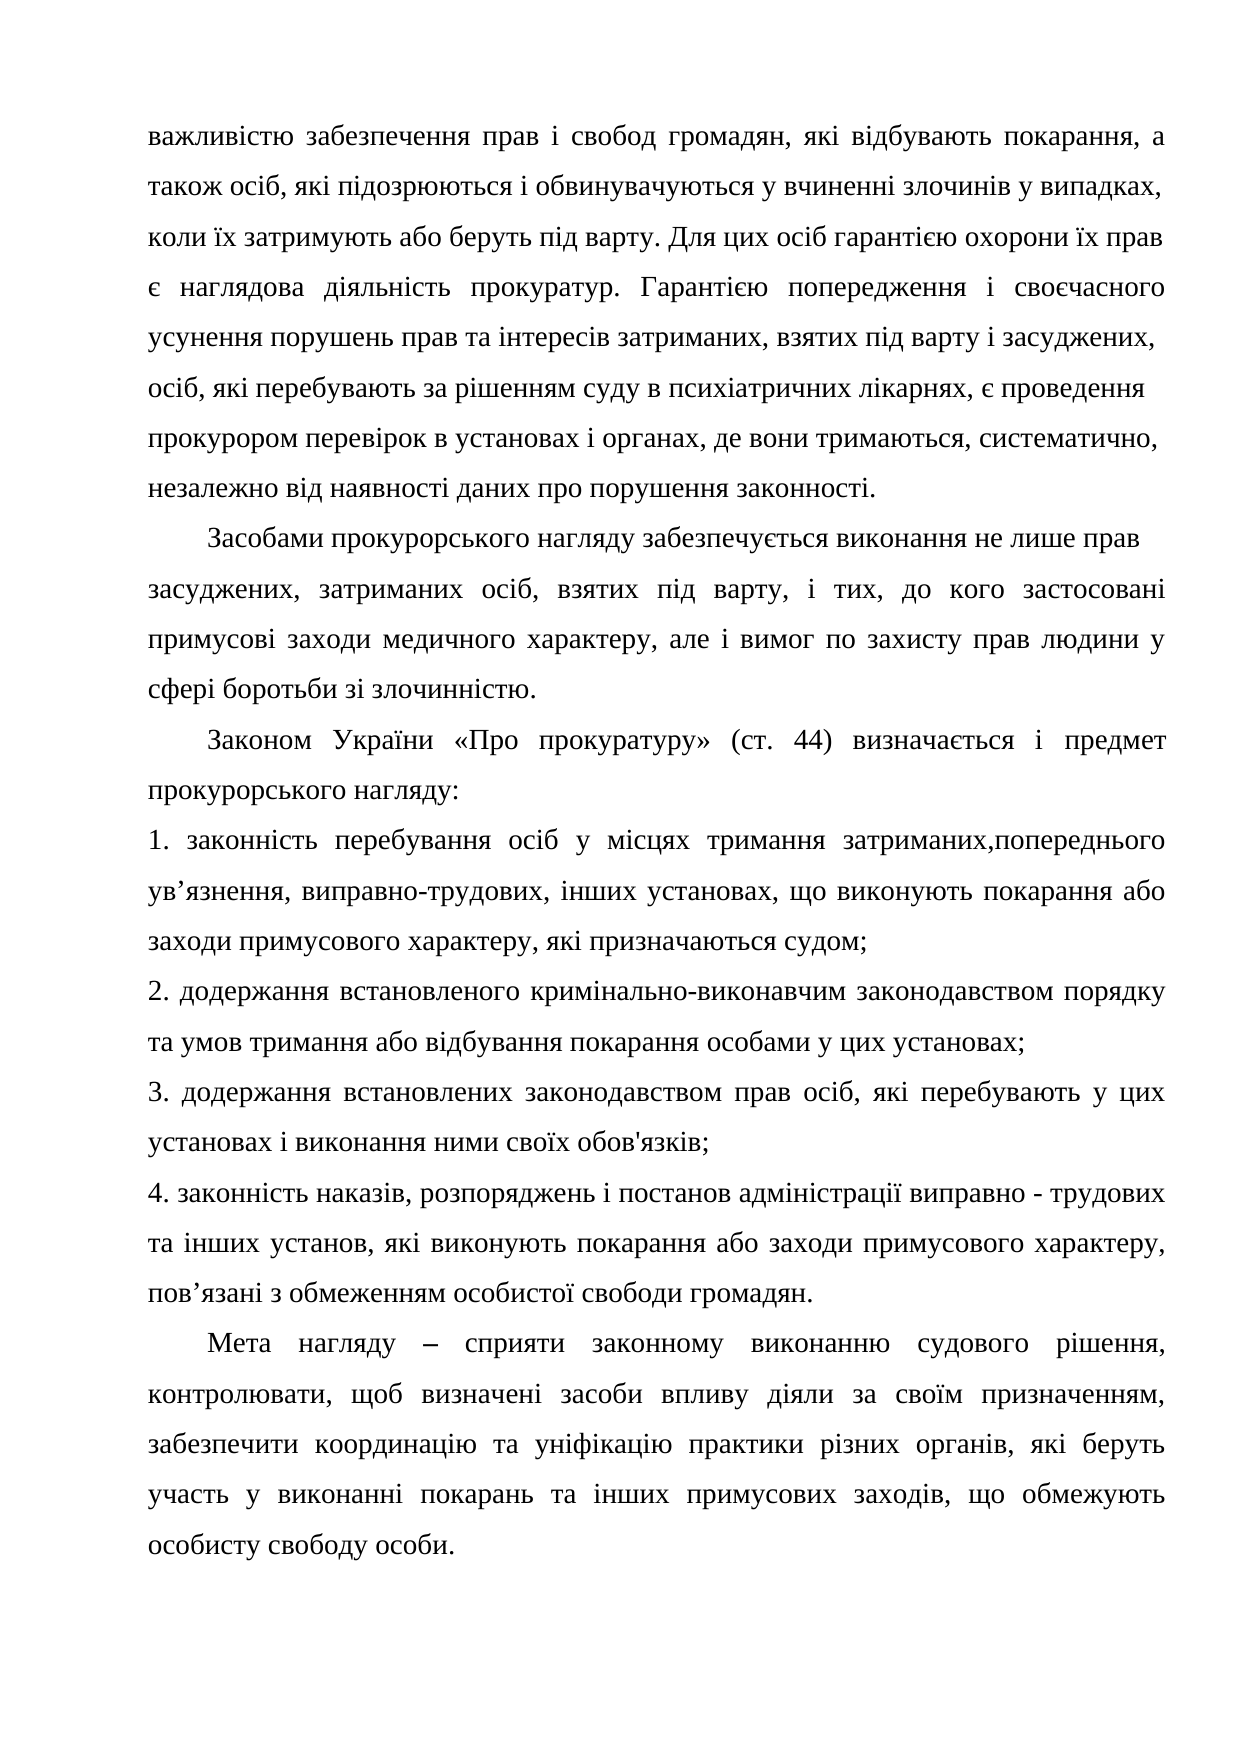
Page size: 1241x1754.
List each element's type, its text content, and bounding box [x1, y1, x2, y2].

text 4. законність наказів, розпоряджень і постанов адміністрації виправно - трудових та інших установ, які виконують покарання або заходи примусового характеру, пов’язані з обмеженням особистої свободи громадян. [148, 1175, 1166, 1309]
text Мета нагляду – сприяти законному виконанню судового рішення, контролювати, щоб визначені засоби впливу діяли за своїм призначенням, забезпечити координацію та уніфікацію практики різних органів, які беруть участь у виконанні покарань та інших примусових заходів, що обмежують особисту свободу особи. [148, 1326, 1166, 1560]
text коли їх затримують або беруть під варту. Для цих осіб гарантією охорони їх прав [148, 219, 1166, 252]
text 1. законність перебування осіб у місцях тримання затриманих,попереднього ув’язнення, виправно-трудових, інших установах, що виконують покарання або заходи примусового характеру, які призначаються судом; [148, 822, 1166, 957]
text є наглядова діяльність прокуратур. Гарантією попередження і своєчасного усунення порушень прав та інтересів затриманих, взятих під варту і засуджених, [148, 269, 1166, 353]
text прокурором перевірок в установах і органах, де вони тримаються, систематично, [148, 420, 1166, 453]
text 3. додержання встановлених законодавством прав осіб, які перебувають у цих установах і виконання ними своїх обов'язків; [148, 1074, 1166, 1158]
text осіб, які перебувають за рішенням суду в психіатричних лікарнях, є проведення [148, 370, 1166, 403]
text незалежно від наявності даних про порушення законності. [148, 470, 1166, 504]
text Законом України «Про прокуратуру» (ст. 44) визначається і предмет прокурорського нагляду: [148, 722, 1166, 806]
text засуджених, затриманих осіб, взятих під варту, і тих, до кого застосовані примусові заходи медичного характеру, але і вимог по захисту прав людини у сфері боротьби зі злочинністю. [148, 571, 1166, 705]
text Засобами прокурорського нагляду забезпечується виконання не лише прав [148, 521, 1166, 554]
text 2. додержання встановленого кримінально-виконавчим законодавством порядку та умов тримання або відбування покарання особами у цих установах; [148, 973, 1166, 1057]
text важливістю забезпечення прав і свобод громадян, які відбувають покарання, а також осіб, які підозрюються і обвинувачуються у вчиненні злочинів у випадках, [148, 118, 1166, 202]
